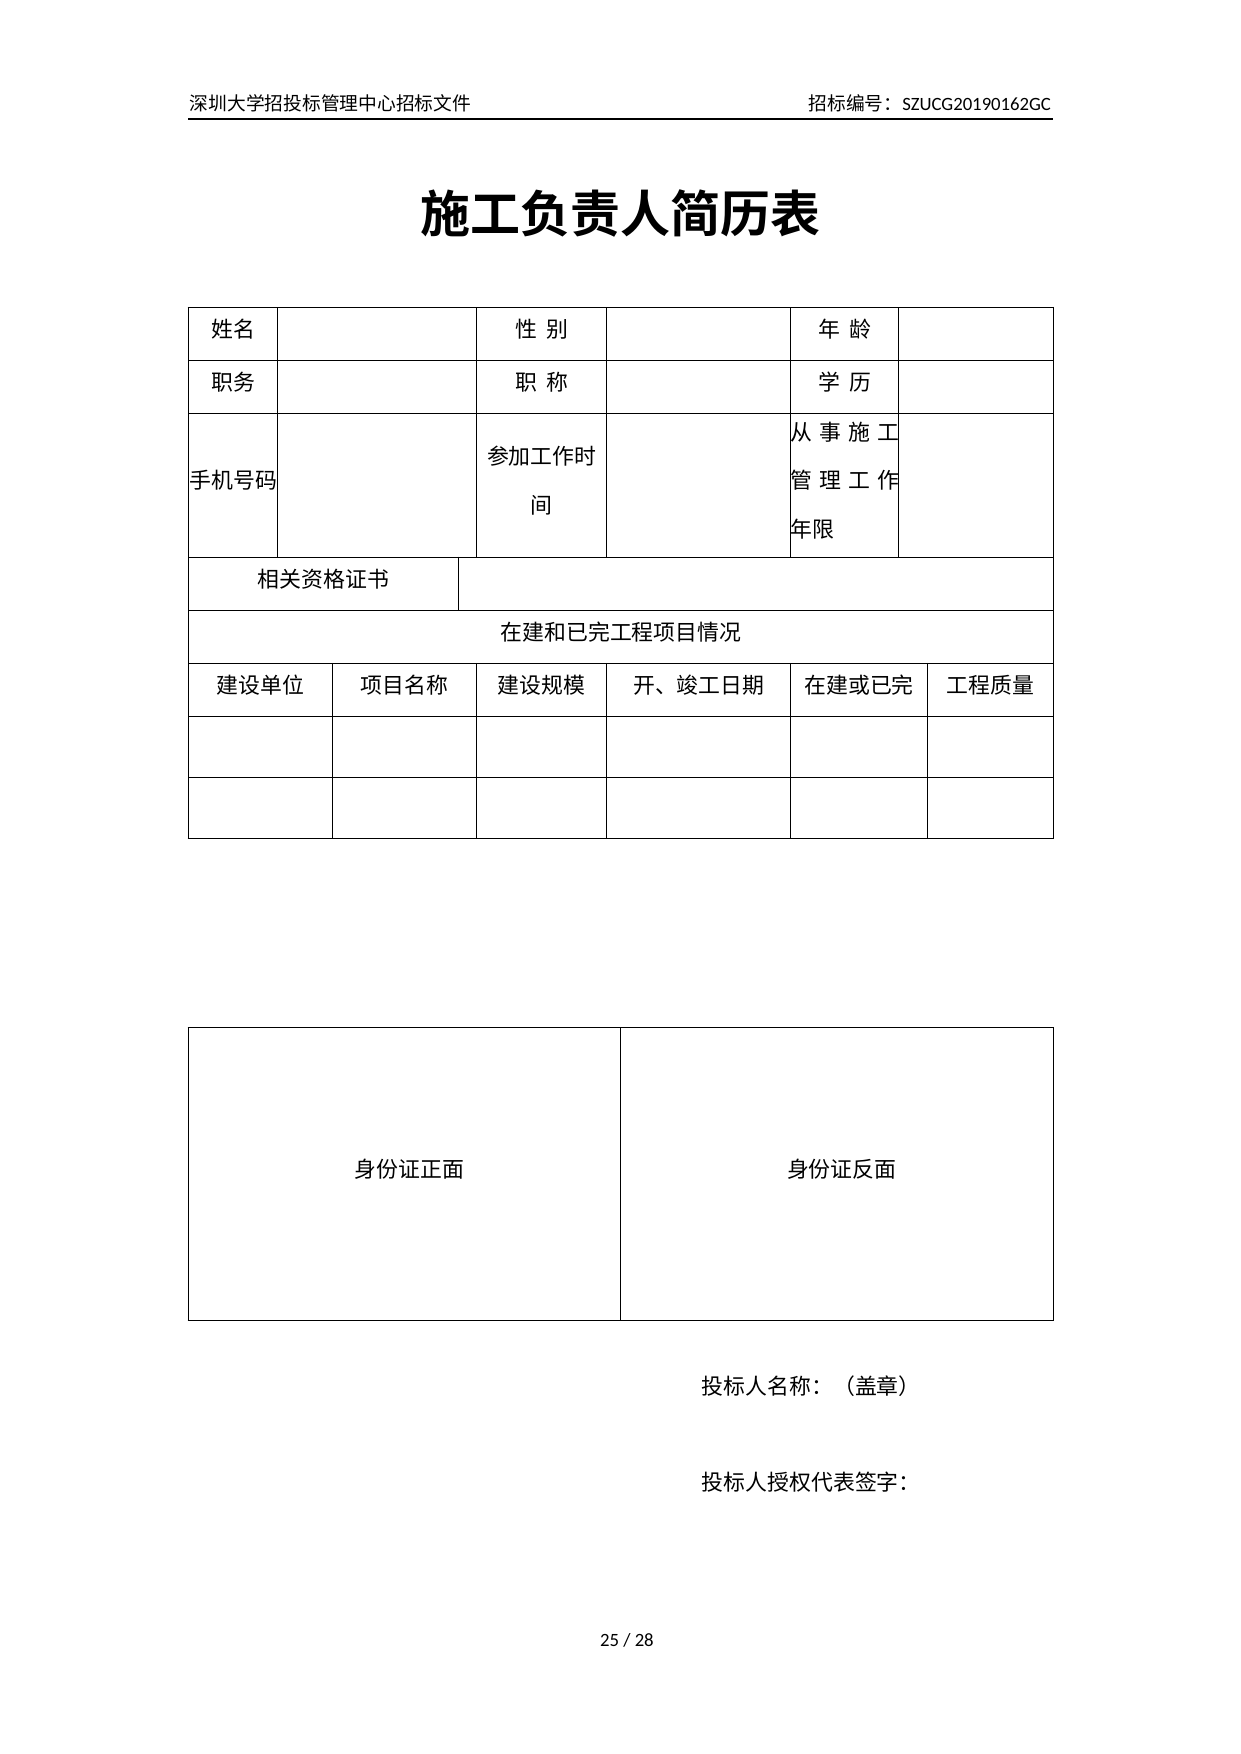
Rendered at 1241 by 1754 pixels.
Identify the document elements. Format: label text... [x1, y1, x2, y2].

table_cell 在建和已完工程项目情况 [189, 611, 1053, 663]
table_cell [607, 414, 790, 557]
table_cell 参加工作时间 [477, 414, 606, 557]
text 施工负责人简历表 [187, 162, 1053, 259]
text 投标人名称：（盖章） [187, 1369, 1062, 1401]
table_cell [791, 778, 927, 838]
table_cell [477, 778, 606, 838]
table_cell [607, 778, 790, 838]
table_cell [333, 717, 476, 777]
table_cell [928, 778, 1053, 838]
table_cell [189, 778, 332, 838]
table_cell 开、竣工日期 [607, 664, 790, 716]
table_header [607, 308, 790, 360]
text 投标人授权代表签字： [187, 1464, 1062, 1497]
table_header 性 别 [477, 308, 606, 360]
table_cell [899, 414, 1053, 557]
table_cell 职务 [189, 361, 277, 413]
table_cell [607, 717, 790, 777]
table_cell [607, 361, 790, 413]
table_cell [899, 361, 1053, 413]
table_cell [477, 717, 606, 777]
table_cell 工程质量 [928, 664, 1053, 716]
table_cell [278, 414, 476, 557]
table_cell 学 历 [791, 361, 898, 413]
table_cell 建设单位 [189, 664, 332, 716]
table_header 姓名 [189, 308, 277, 360]
table_header 身份证正面 [189, 1028, 620, 1320]
table_header 身份证反面 [621, 1028, 1053, 1320]
table_cell 职 称 [477, 361, 606, 413]
table_cell [278, 361, 476, 413]
table_header 年 龄 [791, 308, 898, 360]
table_cell 相关资格证书 [189, 558, 458, 610]
table_cell 在建或已完 [791, 664, 927, 716]
table_cell 建设规模 [477, 664, 606, 716]
table_cell [189, 717, 332, 777]
table_cell [333, 778, 476, 838]
table_cell [928, 717, 1053, 777]
table_cell [791, 717, 927, 777]
table_header [278, 308, 476, 360]
table_cell 项目名称 [333, 664, 476, 716]
table_cell 手机号码 [189, 414, 277, 557]
table_cell 从事施工管理工作年限 [791, 414, 898, 557]
table_header [899, 308, 1053, 360]
table_cell [459, 558, 1053, 610]
